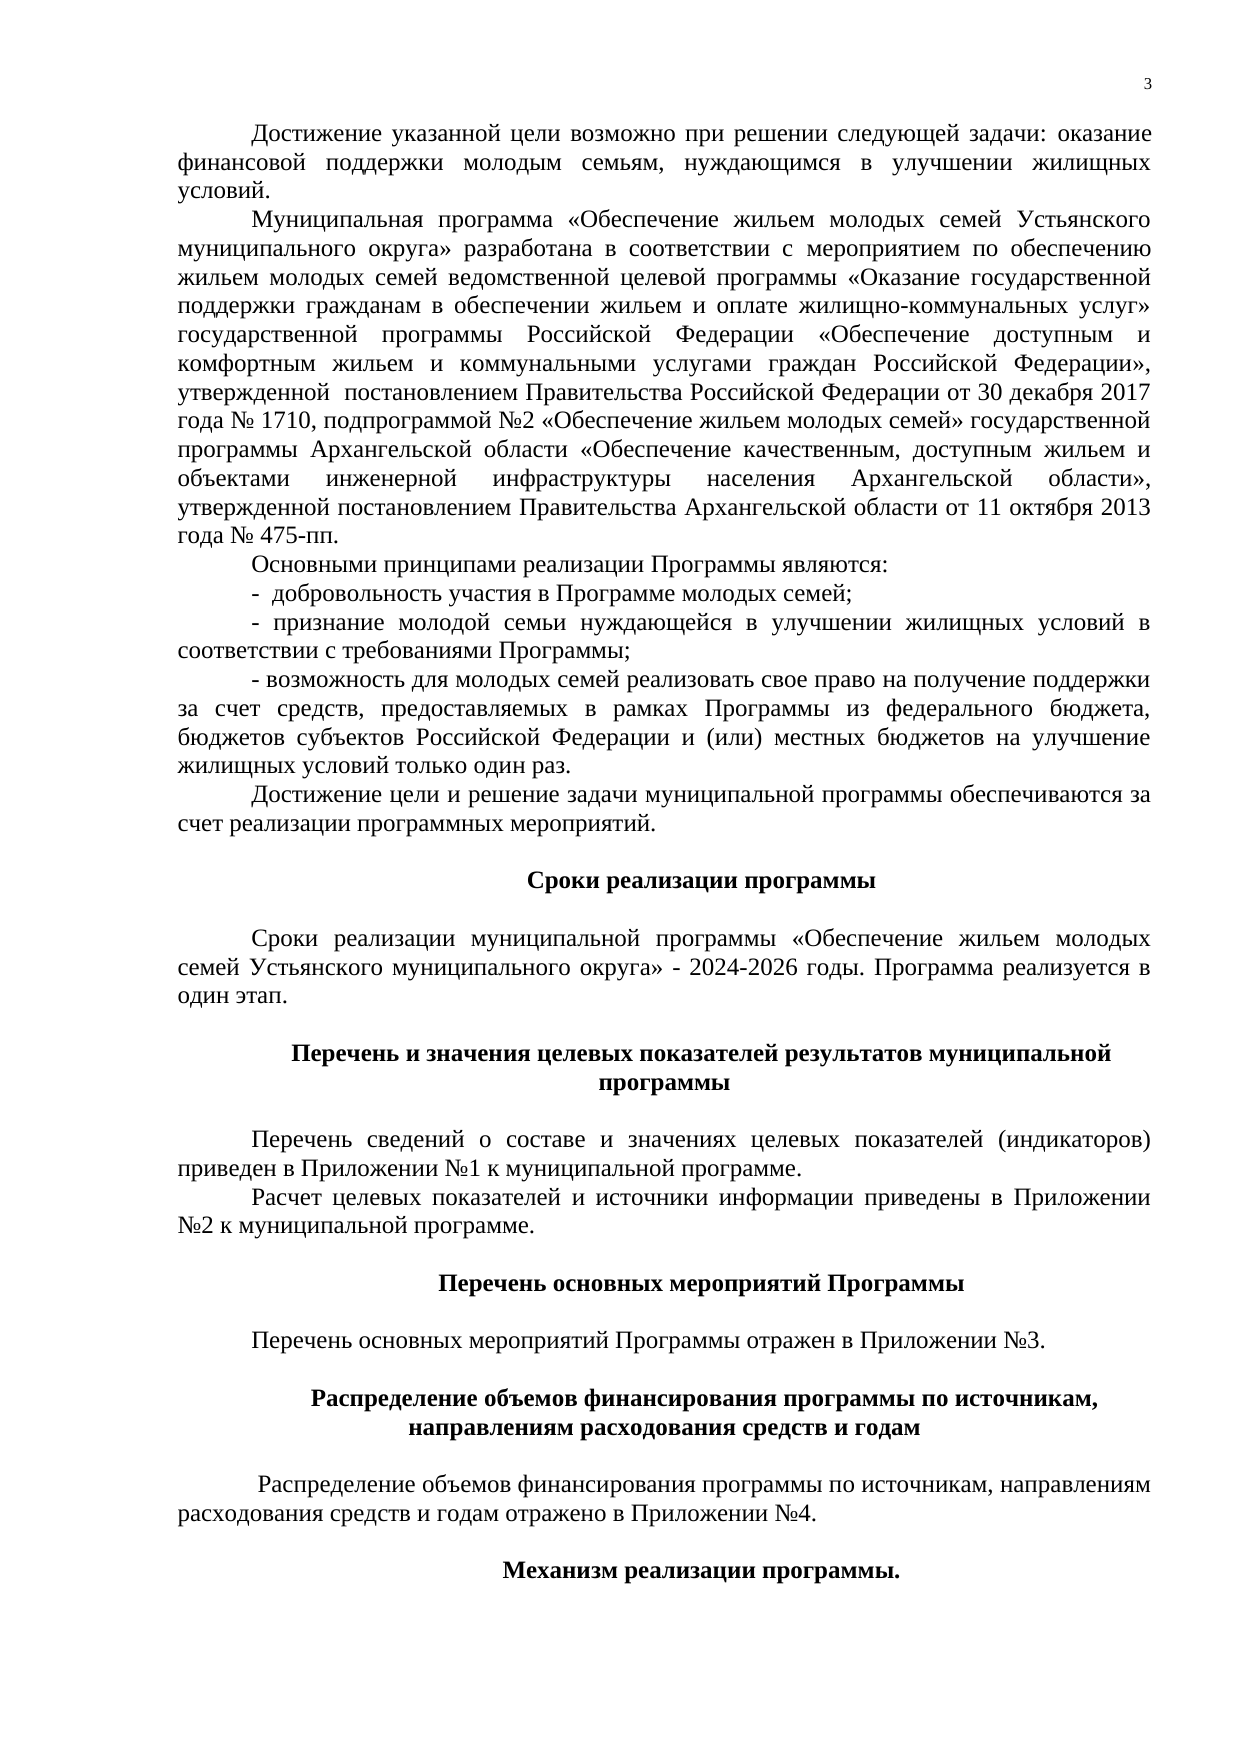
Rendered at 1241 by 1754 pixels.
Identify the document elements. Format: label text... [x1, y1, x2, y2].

text Сроки реализации программы [177, 866, 1152, 894]
text Достижение указанной цели возможно при решении следующей задачи: оказание финансовой поддержки молодым семьям, нуждающимся в улучшении жилищных условий. [177, 118, 1152, 204]
text Механизм реализации программы. [177, 1556, 1152, 1584]
text Расчет целевых показателей и источники информации приведены в Приложении №2 к муниципальной программе. [177, 1182, 1152, 1239]
list Распределение объемов финансирования программы по источникам, направлениям расходования средств и годам отражено в Приложении №4. [177, 1469, 1152, 1527]
subtitle Основными принципами реализации Программы являются: [177, 549, 1152, 578]
subtitle Муниципальная программа «Обеспечение жильем молодых семей Устьянского муниципального округа» разработана в соответствии с мероприятием по обеспечению жильем молодых семей ведомственной целевой программы «Оказание государственной поддержки гражданам в обеспечении жильем и оплате жилищно-коммунальных услуг» государственной программы Российской Федерации «Обеспечение доступным и комфортным жильем и коммунальными услугами граждан Российской Федерации», утвержденной постановлением Правительства Российской Федерации от 30 декабря 2017 года № 1710, подпрограммой №2 «Обеспечение жильем молодых семей» государственной программы Архангельской области «Обеспечение качественным, доступным жильем и объектами инженерной инфраструктуры населения Архангельской области», утвержденной постановлением Правительства Архангельской области от 11 октября 2013 года № 475-пп. [177, 204, 1152, 549]
text Перечень сведений о составе и значениях целевых показателей (индикаторов) приведен в Приложении №1 к муниципальной программе. [177, 1124, 1152, 1182]
text - признание молодой семьи нуждающейся в улучшении жилищных условий в соответствии с требованиями Программы; [177, 607, 1152, 664]
text Сроки реализации муниципальной программы «Обеспечение жильем молодых семей Устьянского муниципального округа» - 2024-2026 годы. Программа реализуется в один этап. [177, 923, 1152, 1009]
text Перечень основных мероприятий Программы [177, 1268, 1152, 1297]
text - возможность для молодых семей реализовать свое право на получение поддержки за счет средств, предоставляемых в рамках Программы из федерального бюджета, бюджетов субъектов Российской Федерации и (или) местных бюджетов на улучшение жилищных условий только один раз. [177, 664, 1152, 779]
text Перечень основных мероприятий Программы отражен в Приложении №3. [177, 1326, 1152, 1354]
text Распределение объемов финансирования программы по источникам, направлениям расходования средств и годам [177, 1383, 1152, 1441]
text - добровольность участия в Программе молодых семей; [177, 578, 1152, 607]
text Достижение цели и решение задачи муниципальной программы обеспечиваются за счет реализации программных мероприятий. [177, 779, 1152, 837]
text Перечень и значения целевых показателей результатов муниципальной программы [177, 1038, 1152, 1096]
